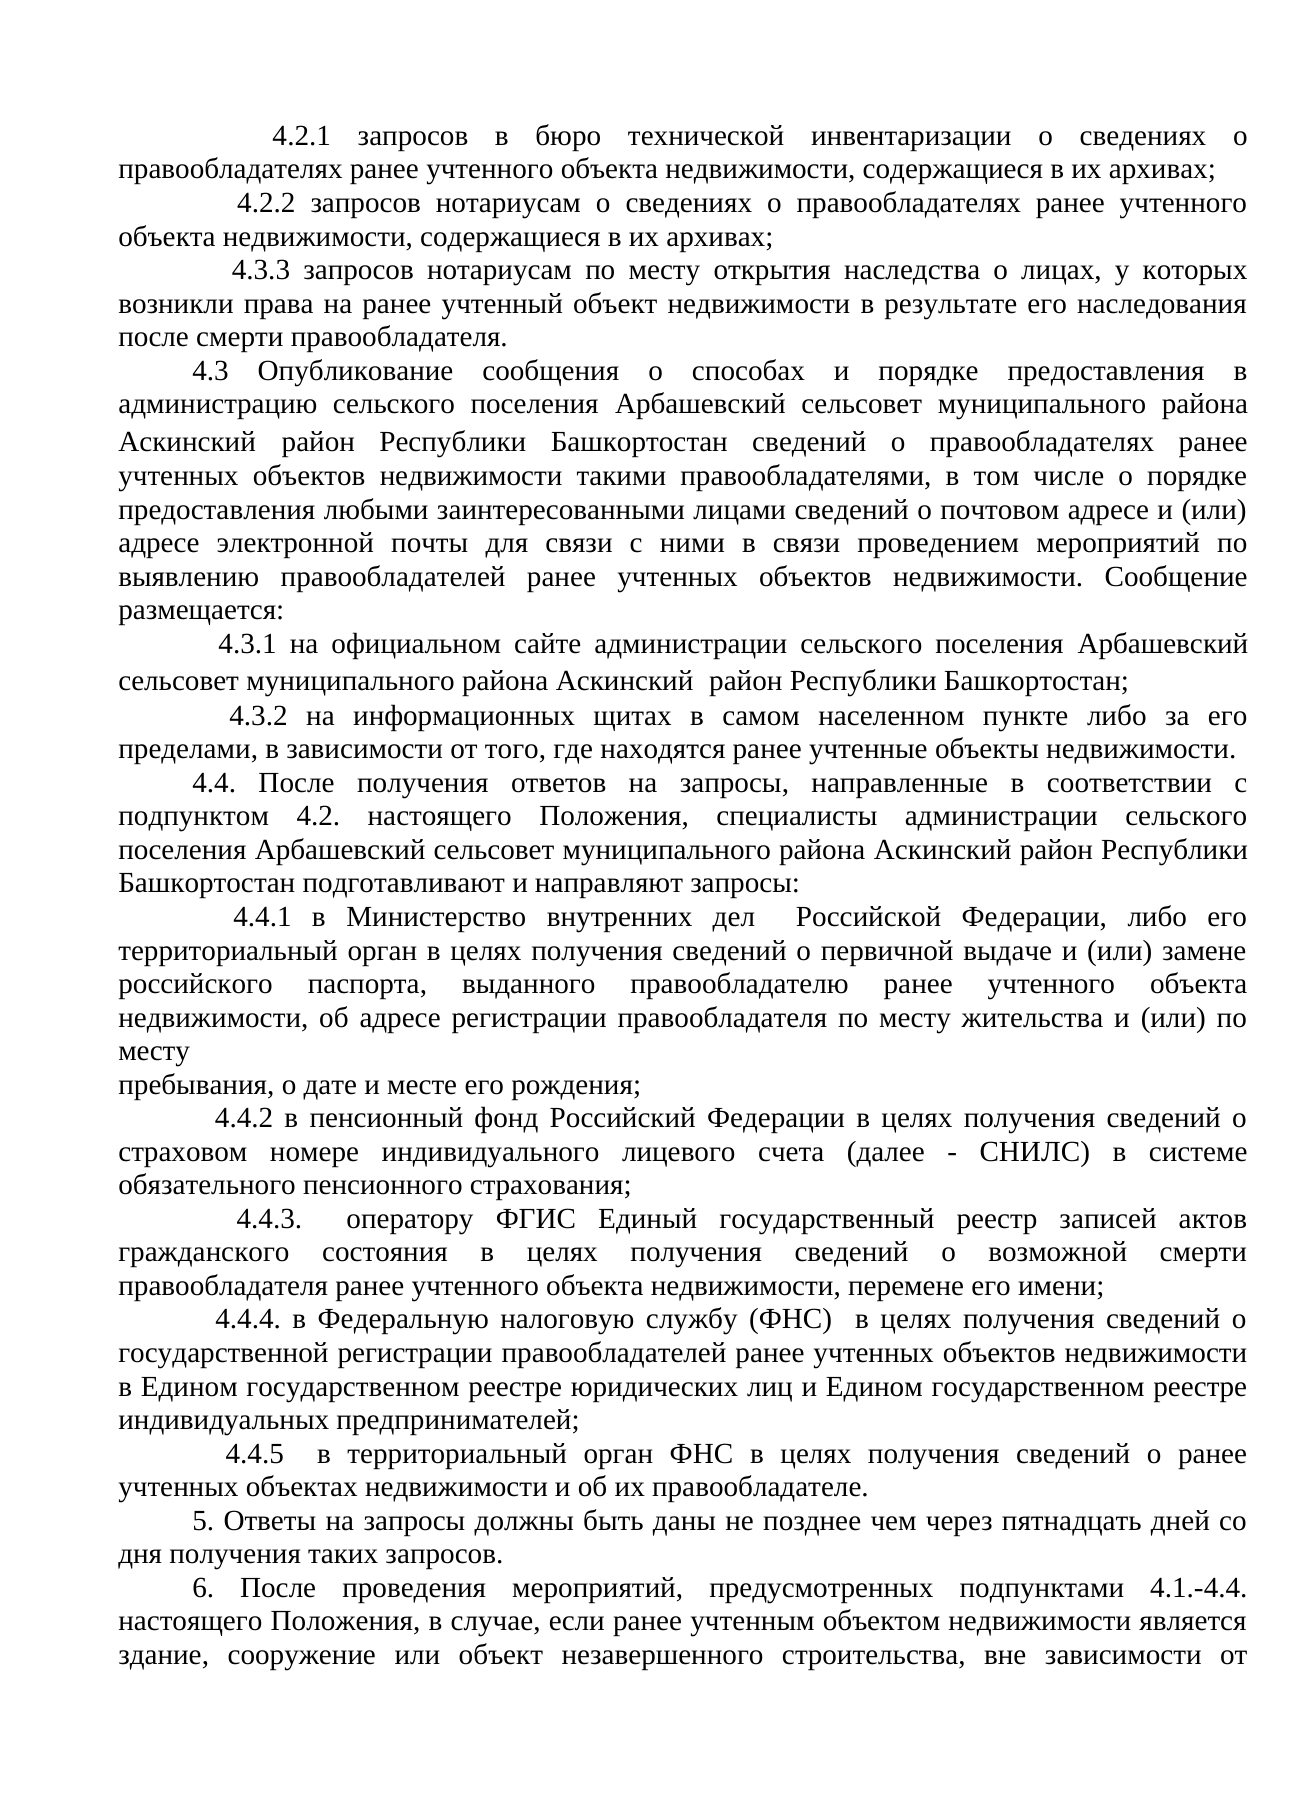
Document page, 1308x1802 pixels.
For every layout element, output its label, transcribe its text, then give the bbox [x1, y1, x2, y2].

text 4.2.2 запросов нотариусам о сведениях о правообладателях ранее учтенного объекта недвижимости, содержащиеся в их архивах; [118, 185, 1248, 252]
text 4.2.1 запросов в бюро технической инвентаризации о сведениях о правообладателях ранее учтенного объекта недвижимости, содержащиеся в их архивах; [118, 118, 1248, 185]
text 4.3.1 на официальном сайте администрации сельского поселения Арбашевский сельсовет муниципального района Аскинский район Республики Башкортостан; [118, 626, 1248, 698]
text 4.4.3. оператору ФГИС Единый государственный реестр записей актов гражданского состояния в целях получения сведений о возможной смерти правообладателя ранее учтенного объекта недвижимости, перемене его имени; [118, 1201, 1248, 1302]
text 4.3.2 на информационных щитах в самом населенном пункте либо за его пределами, в зависимости от того, где находятся ранее учтенные объекты недвижимости. [118, 698, 1248, 765]
text 5. Ответы на запросы должны быть даны не позднее чем через пятнадцать дней со дня получения таких запросов. [118, 1503, 1248, 1570]
text 4.4. После получения ответов на запросы, направленные в соответствии с подпунктом 4.2. настоящего Положения, специалисты администрации сельского поселения Арбашевский сельсовет муниципального района Аскинский район Республики Башкортостан подготавливают и направляют запросы: [118, 765, 1248, 899]
text пребывания, о дате и месте его рождения; [118, 1067, 1248, 1100]
text 4.4.2 в пенсионный фонд Российский Федерации в целях получения сведений о страховом номере индивидуального лицевого счета (далее - СНИЛС) в системе обязательного пенсионного страхования; [118, 1100, 1248, 1201]
text 4.4.4. в Федеральную налоговую службу (ФНС) в целях получения сведений о государственной регистрации правообладателей ранее учтенных объектов недвижимости в Едином государственном реестре юридических лиц и Едином государственном реестре индивидуальных предпринимателей; [118, 1302, 1248, 1436]
text 4.3.3 запросов нотариусам по месту открытия наследства о лицах, у которых возникли права на ранее учтенный объект недвижимости в результате его наследования после смерти правообладателя. [118, 252, 1248, 353]
text 4.4.1 в Министерство внутренних дел Российской Федерации, либо его территориальный орган в целях получения сведений о первичной выдаче и (или) замене российского паспорта, выданного правообладателю ранее учтенного объекта недвижимости, об адресе регистрации правообладателя по месту жительства и (или) по месту [118, 899, 1248, 1067]
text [118, 1570, 1248, 1671]
text 4.3 Опубликование сообщения о способах и порядке предоставления в администрацию сельского поселения Арбашевский сельсовет муниципального района Аскинский район Республики Башкортостан сведений о правообладателях ранее учтенных объектов недвижимости такими правообладателями, в том числе о порядке предоставления любыми заинтересованными лицами сведений о почтовом адресе и (или) адресе электронной почты для связи с ними в связи проведением мероприятий по выявлению правообладателей ранее учтенных объектов недвижимости. Сообщение размещается: [118, 353, 1248, 626]
text 4.4.5 в территориальный орган ФНС в целях получения сведений о ранее учтенных объектах недвижимости и об их правообладателе. [118, 1436, 1248, 1503]
